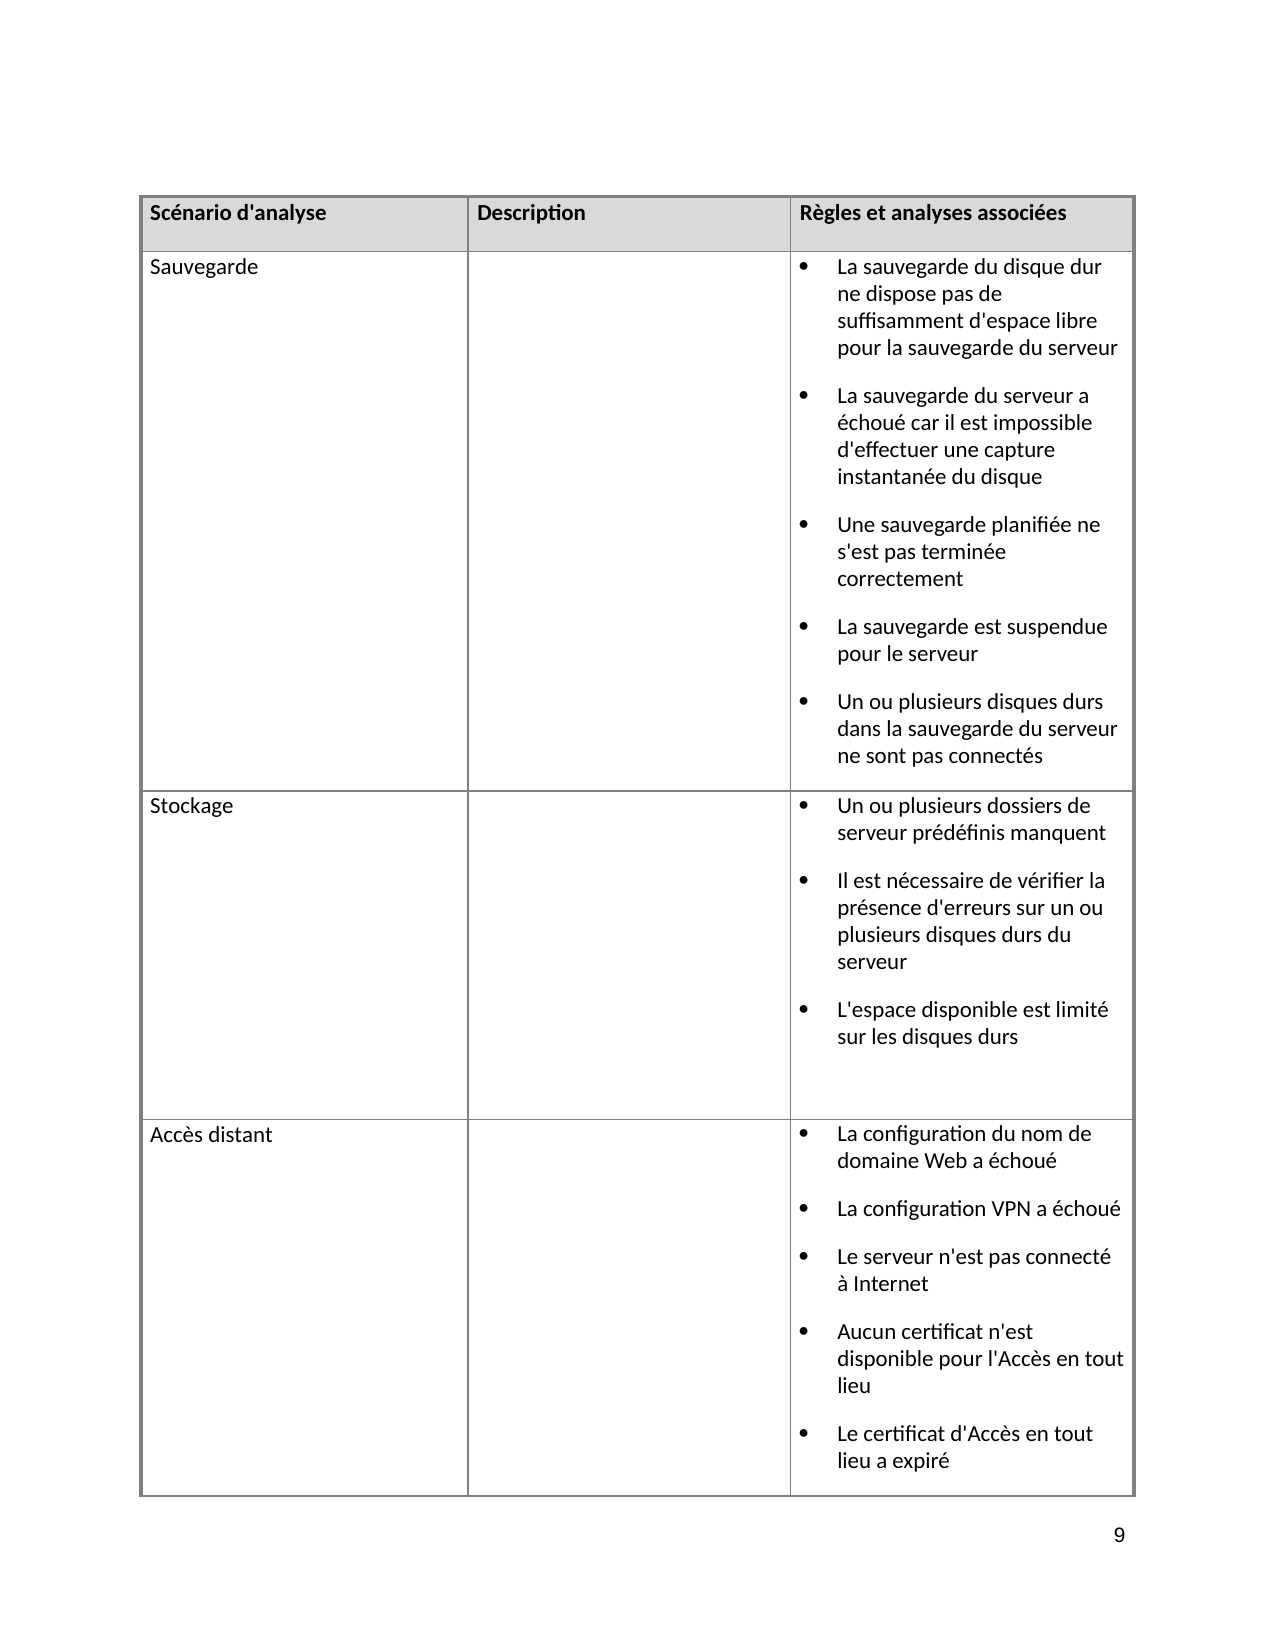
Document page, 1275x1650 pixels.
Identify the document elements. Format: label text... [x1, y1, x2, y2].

table_cell Sauvegarde [143, 252, 467, 790]
table_cell [469, 792, 790, 1118]
table_cell [469, 252, 790, 790]
table_header Règles et analyses associées [791, 198, 1132, 251]
table_cell La sauvegarde du disque dur ne dispose pas de suffisamment d'espace libre pour la sauvegarde du serveur La sauvegarde du serveur a échoué car il est impossible d'effectuer une capture instantanée du disque Une sauvegarde planifiée ne s'est pas terminée correctement La sauvegarde est suspendue pour le serveur Un ou plusieurs disques durs dans la sauvegarde du serveur ne sont pas connectés [791, 252, 1132, 790]
table_header Scénario d'analyse [143, 198, 467, 251]
table_cell [469, 1120, 790, 1495]
table_cell Accès distant [143, 1120, 467, 1495]
table_cell Un ou plusieurs dossiers de serveur prédéfinis manquent Il est nécessaire de vérifier la présence d'erreurs sur un ou plusieurs disques durs du serveur L'espace disponible est limité sur les disques durs [791, 792, 1132, 1118]
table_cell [791, 1120, 1132, 1495]
table_header Description [469, 198, 790, 251]
table_cell Stockage [143, 792, 467, 1118]
